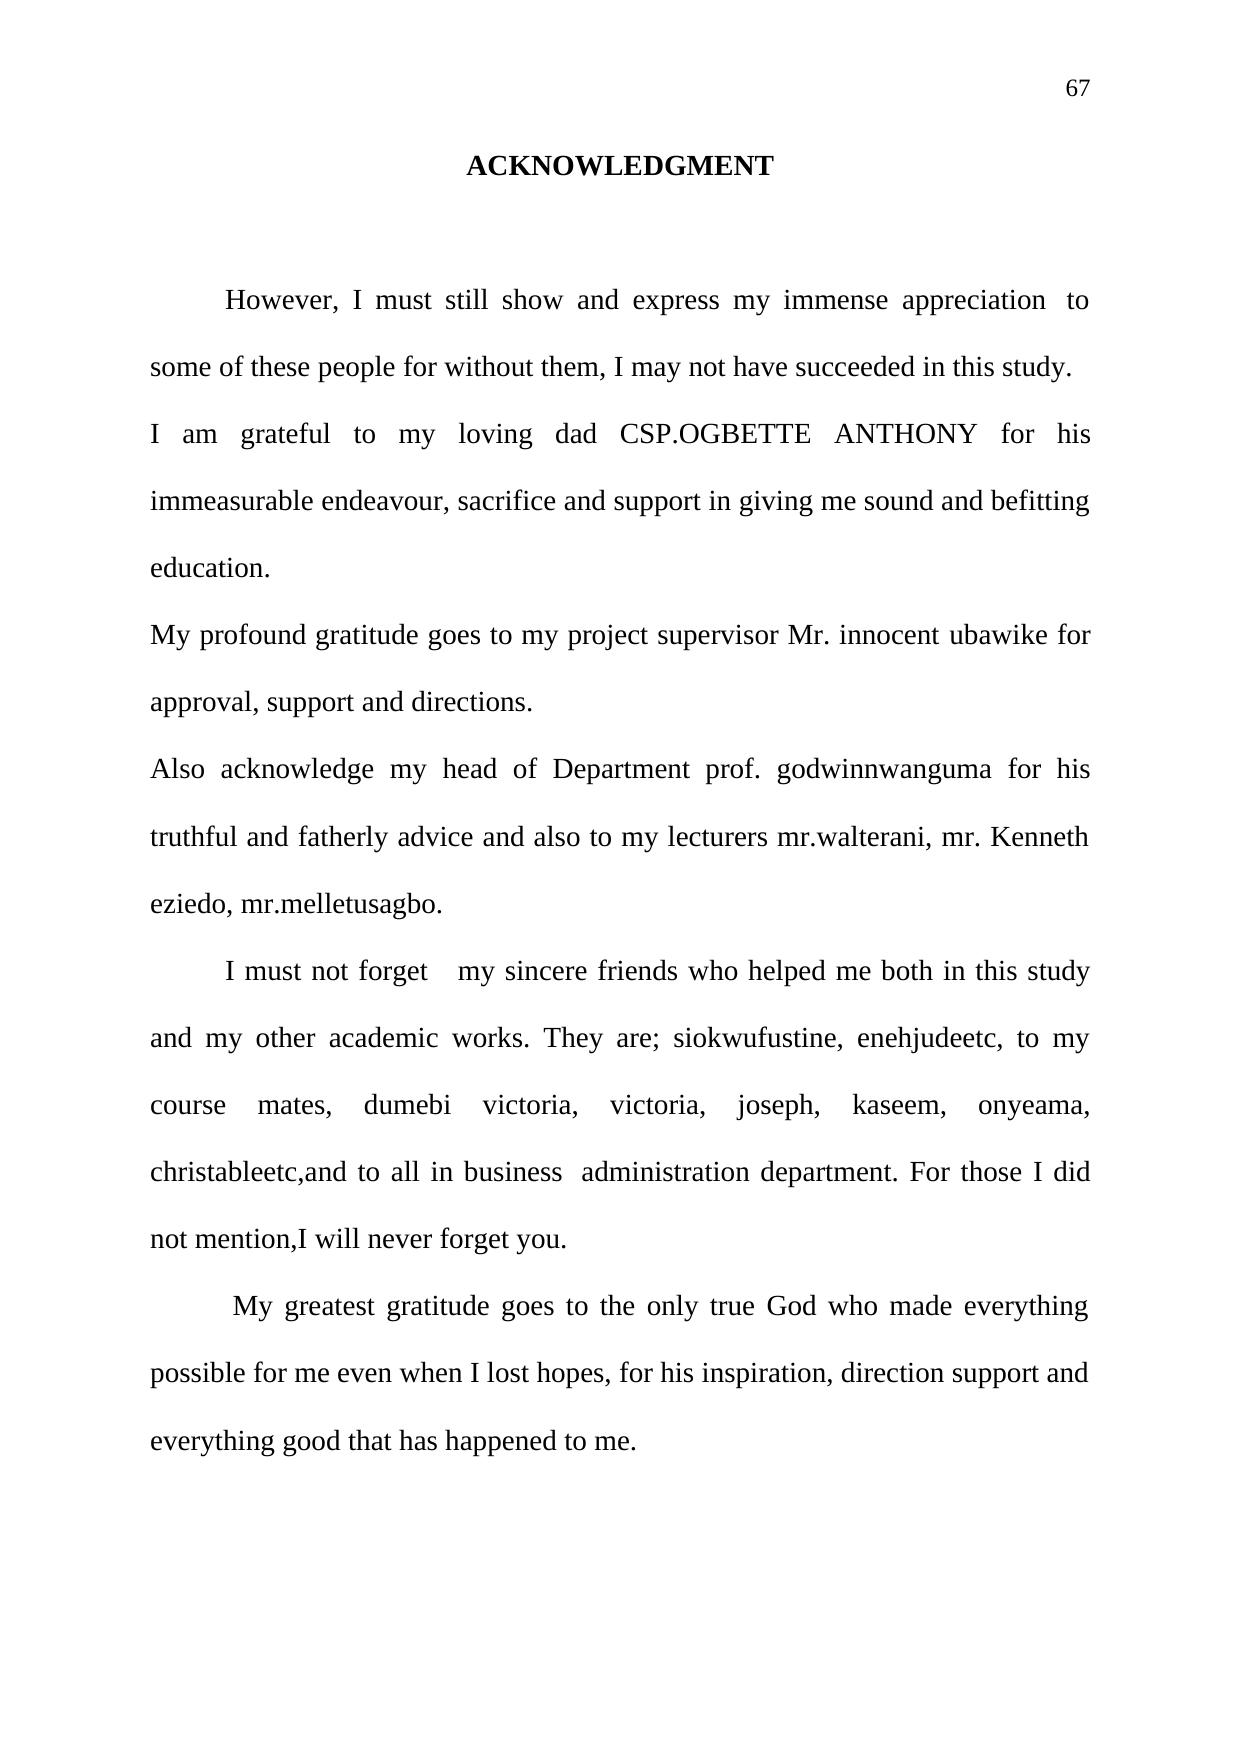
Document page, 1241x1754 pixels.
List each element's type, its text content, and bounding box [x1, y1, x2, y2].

text I must not forget my sincere friends who helped me both in this study and my other academic works. They are; siokwufustine, enehjudeetc, to my course mates, dumebi victoria, victoria, joseph, kaseem, onyeama, christableetc,and to all in business administration department. For those I did not mention,I will never forget you. [150, 953, 1091, 1255]
text My profound gratitude goes to my project supervisor Mr. innocent ubawike for approval, support and directions. [150, 617, 1091, 718]
subtitle ACKNOWLEDGMENT [155, 148, 1085, 182]
text I am grateful to my loving dad CSP.OGBETTE ANTHONY for his immeasurable endeavour, sacrifice and support in giving me sound and befitting education. [150, 416, 1091, 584]
text However, I must still show and express my immense appreciation to some of these people for without them, I may not have succeeded in this study. [150, 282, 1090, 383]
text Also acknowledge my head of Department prof. godwinnwanguma for his truthful and fatherly advice and also to my lecturers mr.walterani, mr. Kenneth eziedo, mr.melletusagbo. [150, 752, 1091, 919]
text My greatest gratitude goes to the only true God who made everything possible for me even when I lost hopes, for his inspiration, direction support and everything good that has happened to me. [150, 1288, 1090, 1456]
